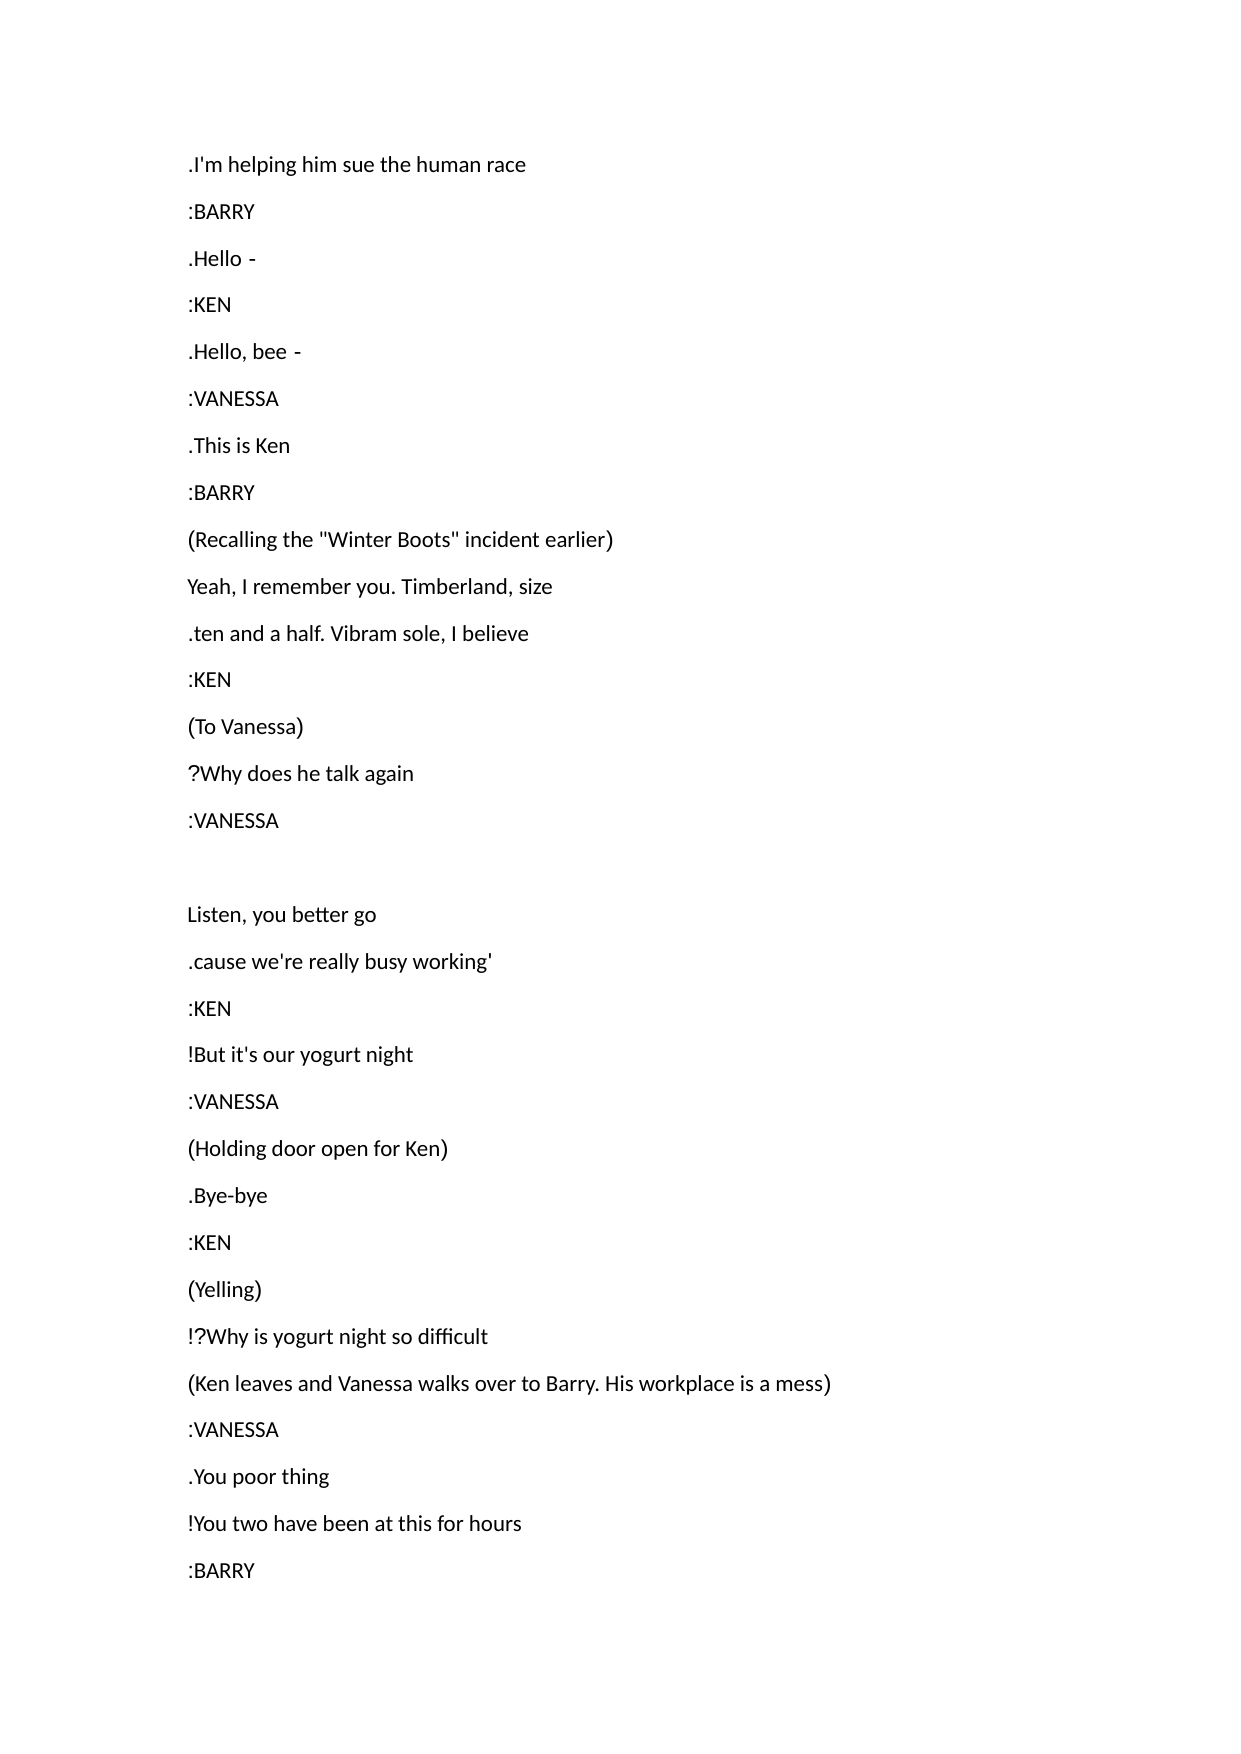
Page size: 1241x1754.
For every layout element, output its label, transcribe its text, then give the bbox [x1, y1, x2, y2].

text 'cause we're really busy working. [187, 947, 1053, 975]
text BARRY: [187, 197, 1053, 225]
text KEN: [187, 994, 1053, 1022]
text VANESSA: [187, 1087, 1053, 1116]
text VANESSA: [187, 806, 1053, 834]
text - Hello. [187, 244, 1053, 272]
text VANESSA: [187, 1416, 1053, 1444]
text This is Ken. [187, 431, 1053, 459]
text VANESSA: [187, 384, 1053, 412]
text (To Vanessa) [187, 712, 1053, 741]
text I'm helping him sue the human race. [187, 150, 1053, 178]
text But it's our yogurt night! [187, 1041, 1053, 1069]
text Listen, you better go [187, 900, 1053, 928]
text Bye-bye. [187, 1181, 1053, 1209]
text ten and a half. Vibram sole, I believe. [187, 619, 1053, 647]
text (Yelling) [187, 1275, 1053, 1303]
text (Recalling the "Winter Boots" incident earlier) [187, 525, 1053, 553]
text KEN: [187, 666, 1053, 694]
text (Ken leaves and Vanessa walks over to Barry. His workplace is a mess) [187, 1369, 1053, 1397]
text Why does he talk again? [187, 759, 1053, 787]
text You poor thing. [187, 1462, 1053, 1491]
text You two have been at this for hours! [187, 1509, 1053, 1537]
text KEN: [187, 291, 1053, 319]
text KEN: [187, 1228, 1053, 1256]
text BARRY: [187, 1556, 1053, 1584]
text Yeah, I remember you. Timberland, size [187, 572, 1053, 600]
text BARRY: [187, 478, 1053, 506]
text (Holding door open for Ken) [187, 1134, 1053, 1162]
text - Hello, bee. [187, 337, 1053, 366]
text Why is yogurt night so difficult?! [187, 1322, 1053, 1350]
